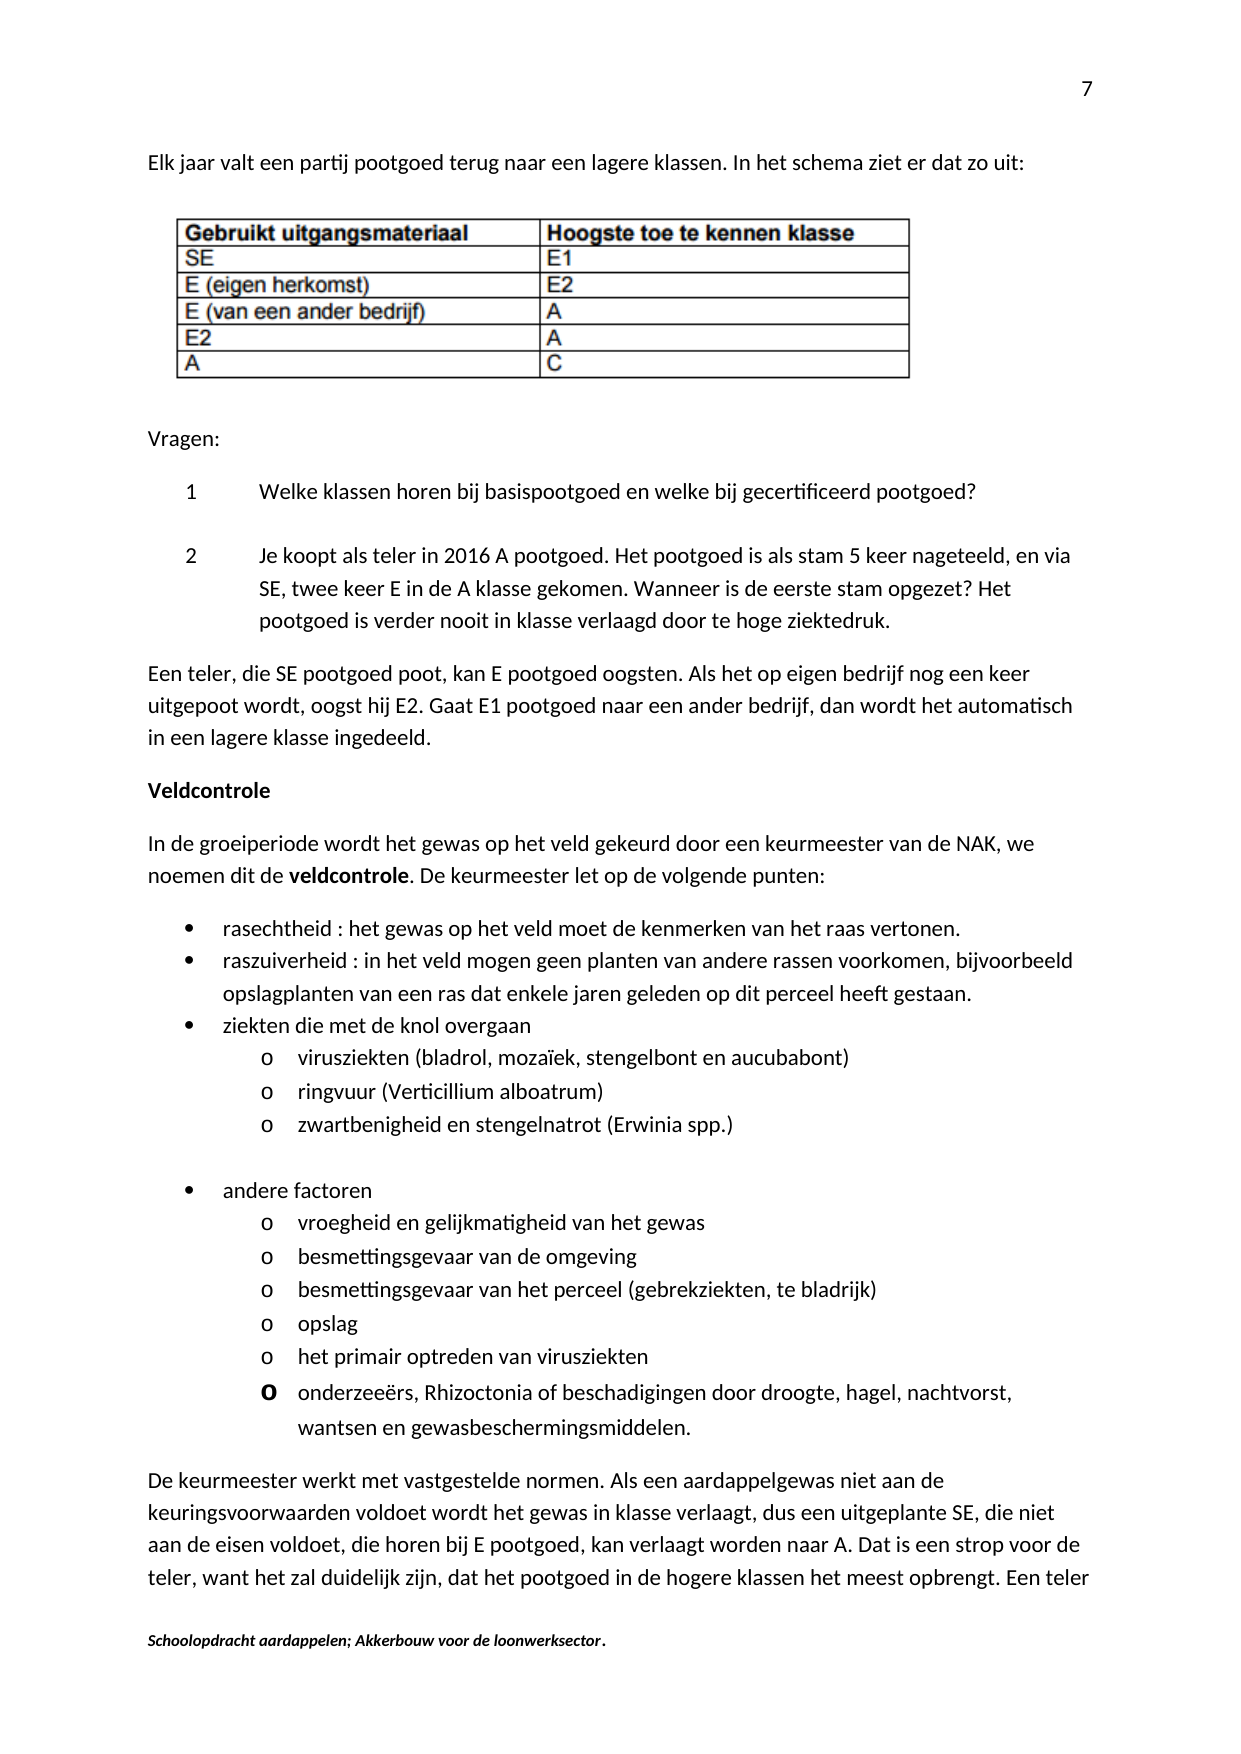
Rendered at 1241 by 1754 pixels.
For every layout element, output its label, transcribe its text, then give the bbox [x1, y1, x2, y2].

text Veldcontrole [148, 776, 1093, 804]
text In de groeiperiode wordt het gewas op het veld gekeurd door een keurmeester van de NAK, we noemen dit de veldcontrole. De keurmeester let op de volgende punten: [148, 829, 1093, 889]
list opslag [260, 1309, 1093, 1338]
picture [147, 200, 943, 399]
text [148, 1466, 1093, 1591]
list ziekten die met de knol overgaan [185, 1011, 1093, 1039]
list ringvuur (Verticillium alboatrum) [260, 1077, 1093, 1106]
text Een teler, die SE pootgoed poot, kan E pootgoed oogsten. Als het op eigen bedrijf nog een keer uitgepoot wordt, oogst hij E2. Gaat E1 pootgoed naar een ander bedrijf, dan wordt het automatisch in een lagere klasse ingedeeld. [148, 659, 1093, 751]
text Elk jaar valt een partij pootgoed terug naar een lagere klassen. In het schema ziet er dat zo uit: [148, 148, 1093, 176]
text Vragen: [148, 424, 1093, 452]
list onderzeeërs, Rhizoctonia of beschadigingen door droogte, hagel, nachtvorst, wantsen en gewasbeschermingsmiddelen. [260, 1376, 1093, 1441]
list zwartbenigheid en stengelnatrot (Erwinia spp.) [260, 1110, 1093, 1139]
list Welke klassen horen bij basispootgoed en welke bij gecertificeerd pootgoed? [185, 477, 1093, 505]
list besmettingsgevaar van het perceel (gebrekziekten, te bladrijk) [260, 1275, 1093, 1304]
list raszuiverheid : in het veld mogen geen planten van andere rassen voorkomen, bijvoorbeeld opslagplanten van een ras dat enkele jaren geleden op dit perceel heeft gestaan. [185, 947, 1093, 1007]
list vroegheid en gelijkmatigheid van het gewas [260, 1208, 1093, 1237]
list besmettingsgevaar van de omgeving [260, 1242, 1093, 1271]
list rasechtheid : het gewas op het veld moet de kenmerken van het raas vertonen. [185, 914, 1093, 942]
list andere factoren [185, 1176, 1093, 1204]
list virusziekten (bladrol, mozaïek, stengelbont en aucubabont) [260, 1043, 1093, 1072]
list Je koopt als teler in 2016 A pootgoed. Het pootgoed is als stam 5 keer nageteeld, en via SE, twee keer E in de A klasse gekomen. Wanneer is de eerste stam opgezet? Het pootgoed is verder nooit in klasse verlaagd door te hoge ziektedruk. [185, 541, 1093, 634]
list het primair optreden van virusziekten [260, 1342, 1093, 1372]
